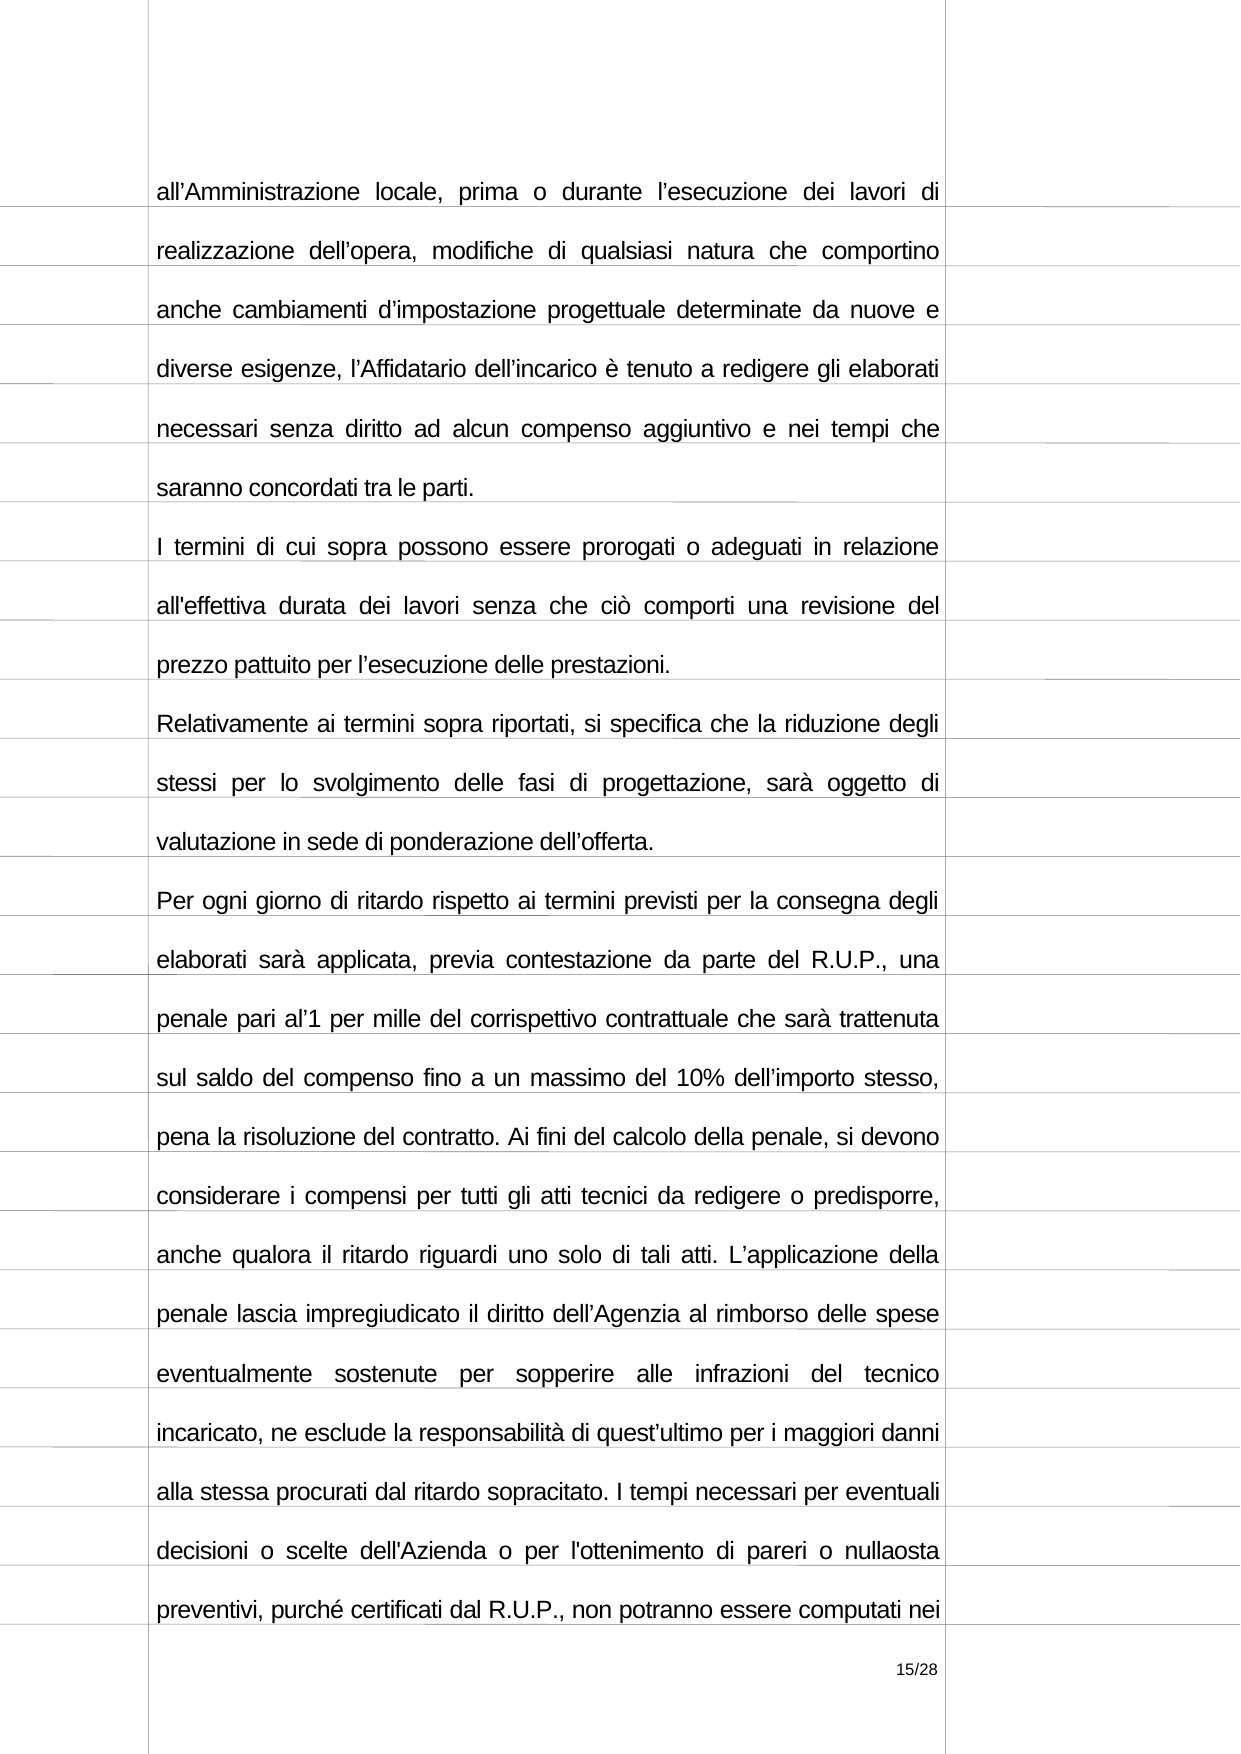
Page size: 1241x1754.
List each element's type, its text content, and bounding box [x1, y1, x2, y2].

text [156, 153, 941, 508]
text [156, 862, 941, 1630]
text Relativamente ai termini sopra riportati, si specifica che la riduzione degli stessi per lo svolgimento delle fasi di progettazione, sarà oggetto di valutazione in sede di ponderazione dell’offerta. [156, 685, 941, 862]
text I termini di cui sopra possono essere prorogati o adeguati in relazione all'effettiva durata dei lavori senza che ciò comporti una revisione del prezzo pattuito per l’esecuzione delle prestazioni. [156, 508, 941, 685]
